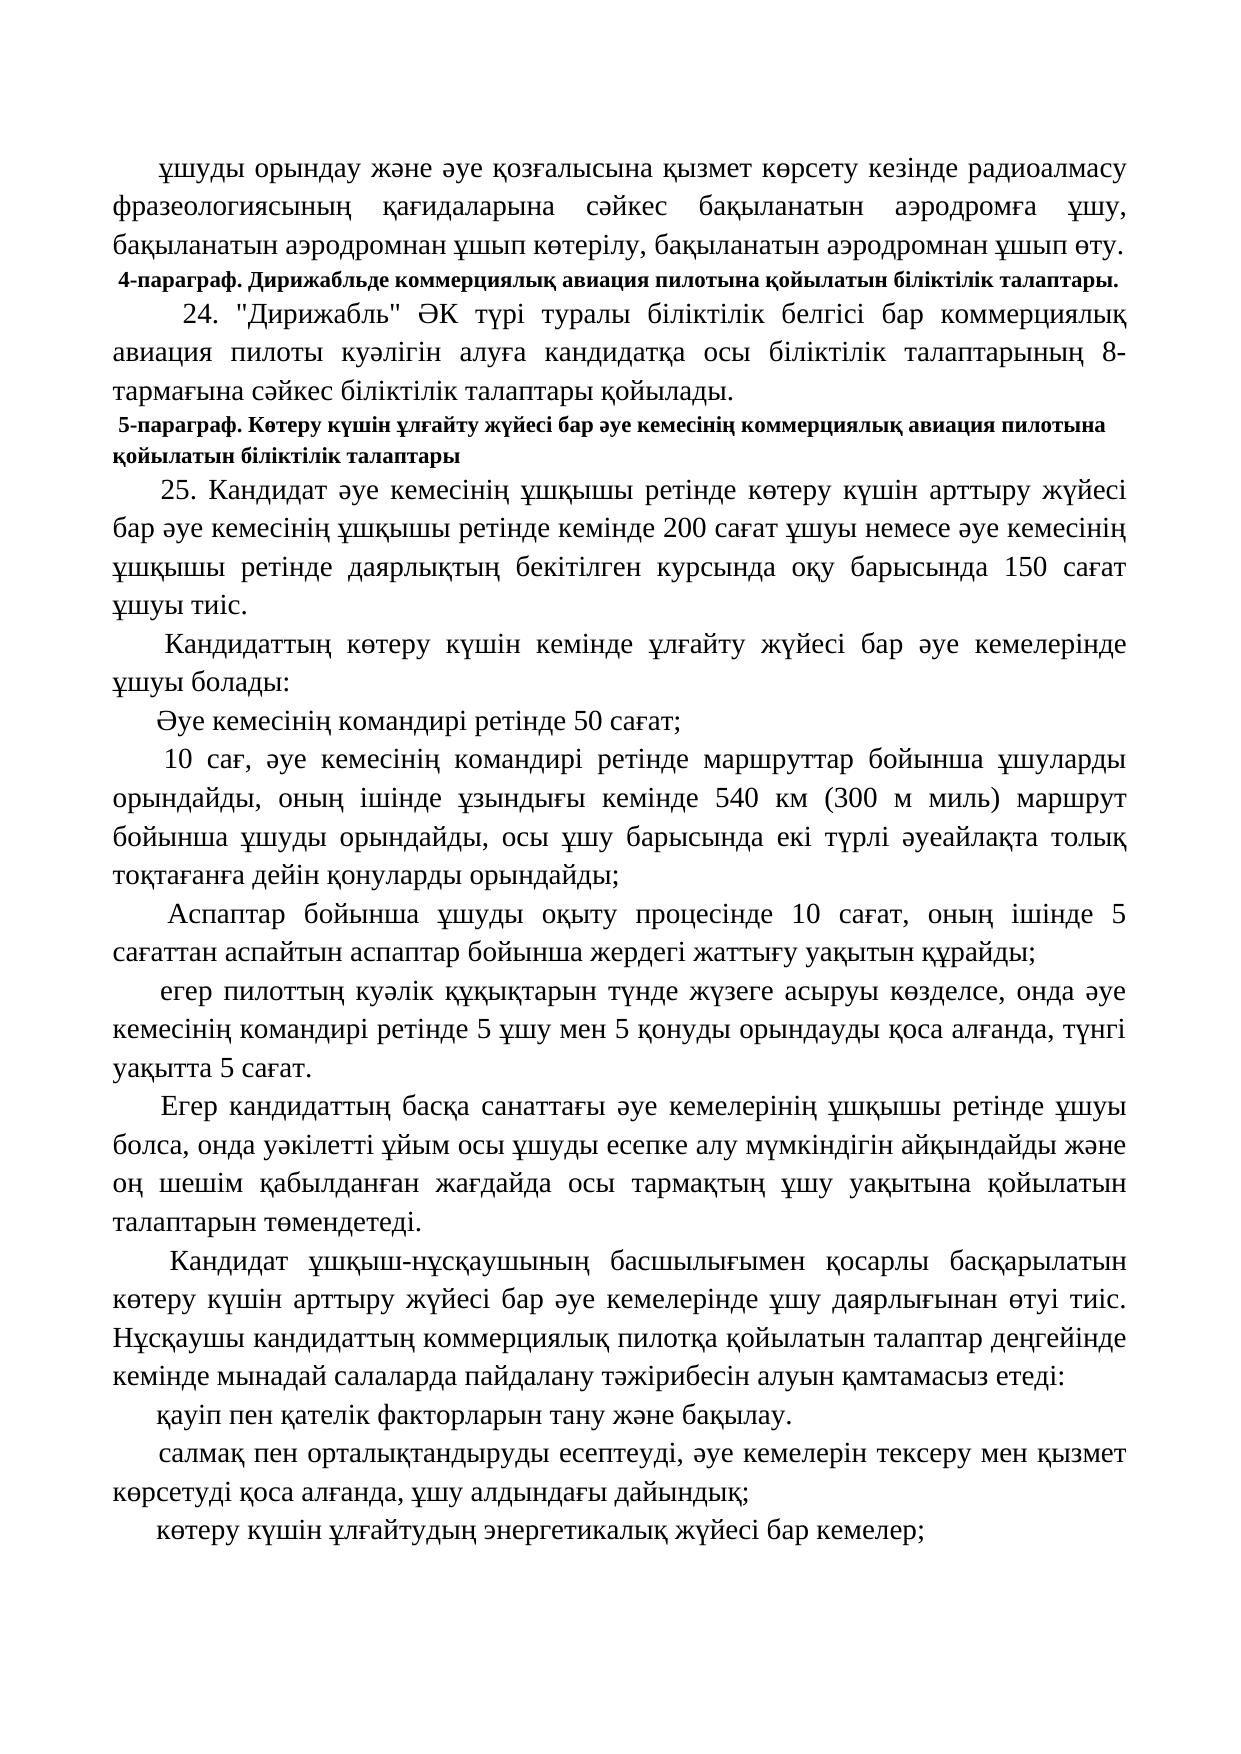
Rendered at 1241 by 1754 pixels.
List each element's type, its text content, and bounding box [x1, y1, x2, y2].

text қауіп пен қателік факторларын тану және бақылау. [112, 1397, 1128, 1430]
text 24. "Дирижабль" ӘК түрі туралы біліктілік белгісі бар коммерциялық авиация пилоты куәлігін алуға кандидатқа осы біліктілік талаптарының 8-тармағына сәйкес біліктілік талаптары қойылады. [112, 296, 1128, 406]
text 4-параграф. Дирижабльде коммерциялық авиация пилотына қойылатын біліктілік талаптары. [112, 266, 1128, 292]
text 10 сағ, әуе кемесінің командирі ретінде маршруттар бойынша ұшуларды орындайды, оның ішінде ұзындығы кемінде 540 км (300 м миль) маршрут бойынша ұшуды орындайды, осы ұшу барысында екі түрлі әуеайлақта толық тоқтағанға дейін қонуларды орындайды; [112, 742, 1128, 891]
text Егер кандидаттың басқа санаттағы әуе кемелерінің ұшқышы ретінде ұшуы болса, онда уәкілетті ұйым осы ұшуды есепке алу мүмкіндігін айқындайды және оң шешім қабылданған жағдайда осы тармақтың ұшу уақытына қойылатын талаптарын төмендетеді. [112, 1088, 1128, 1238]
text Кандидат ұшқыш-нұсқаушының басшылығымен қосарлы басқарылатын көтеру күшін арттыру жүйесі бар әуе кемелерінде ұшу даярлығынан өтуі тиіс. Нұсқаушы кандидаттың коммерциялық пилотқа қойылатын талаптар деңгейінде кемінде мынадай салаларда пайдалану тәжірибесін алуын қамтамасыз етеді: [112, 1243, 1128, 1392]
text 25. Кандидат әуе кемесінің ұшқышы ретінде көтеру күшін арттыру жүйесі бар әуе кемесінің ұшқышы ретінде кемінде 200 сағат ұшуы немесе әуе кемесінің ұшқышы ретінде даярлықтың бекітілген курсында оқу барысында 150 сағат ұшуы тиіс. [112, 472, 1128, 621]
text Әуе кемесінің командирі ретінде 50 сағат; [112, 703, 1128, 737]
text егер пилоттың куәлік құқықтарын түнде жүзеге асыруы көзделсе, онда әуе кемесінің командирі ретінде 5 ұшу мен 5 қонуды орындауды қоса алғанда, түнгі уақытта 5 сағат. [112, 973, 1128, 1083]
text ұшуды орындау және әуе қозғалысына қызмет көрсету кезінде радиоалмасу фразеологиясының қағидаларына сәйкес бақыланатын аэродромға ұшу, бақыланатын аэродромнан ұшып көтерілу, бақыланатын аэродромнан ұшып өту. [112, 150, 1128, 261]
text көтеру күшін ұлғайтудың энергетикалық жүйесі бар кемелер; [112, 1512, 1128, 1546]
text Аспаптар бойынша ұшуды оқыту процесінде 10 сағат, оның ішінде 5 сағаттан аспайтын аспаптар бойынша жердегі жаттығу уақытын құрайды; [112, 896, 1128, 968]
text Кандидаттың көтеру күшін кемінде ұлғайту жүйесі бар әуе кемелерінде ұшуы болады: [112, 626, 1128, 698]
text 5-параграф. Көтеру күшін ұлғайту жүйесі бар әуе кемесінің коммерциялық авиация пилотына қойылатын біліктілік талаптары [112, 411, 1128, 468]
text салмақ пен орталықтандыруды есептеуді, әуе кемелерін тексеру мен қызмет көрсетуді қоса алғанда, ұшу алдындағы дайындық; [112, 1435, 1128, 1507]
